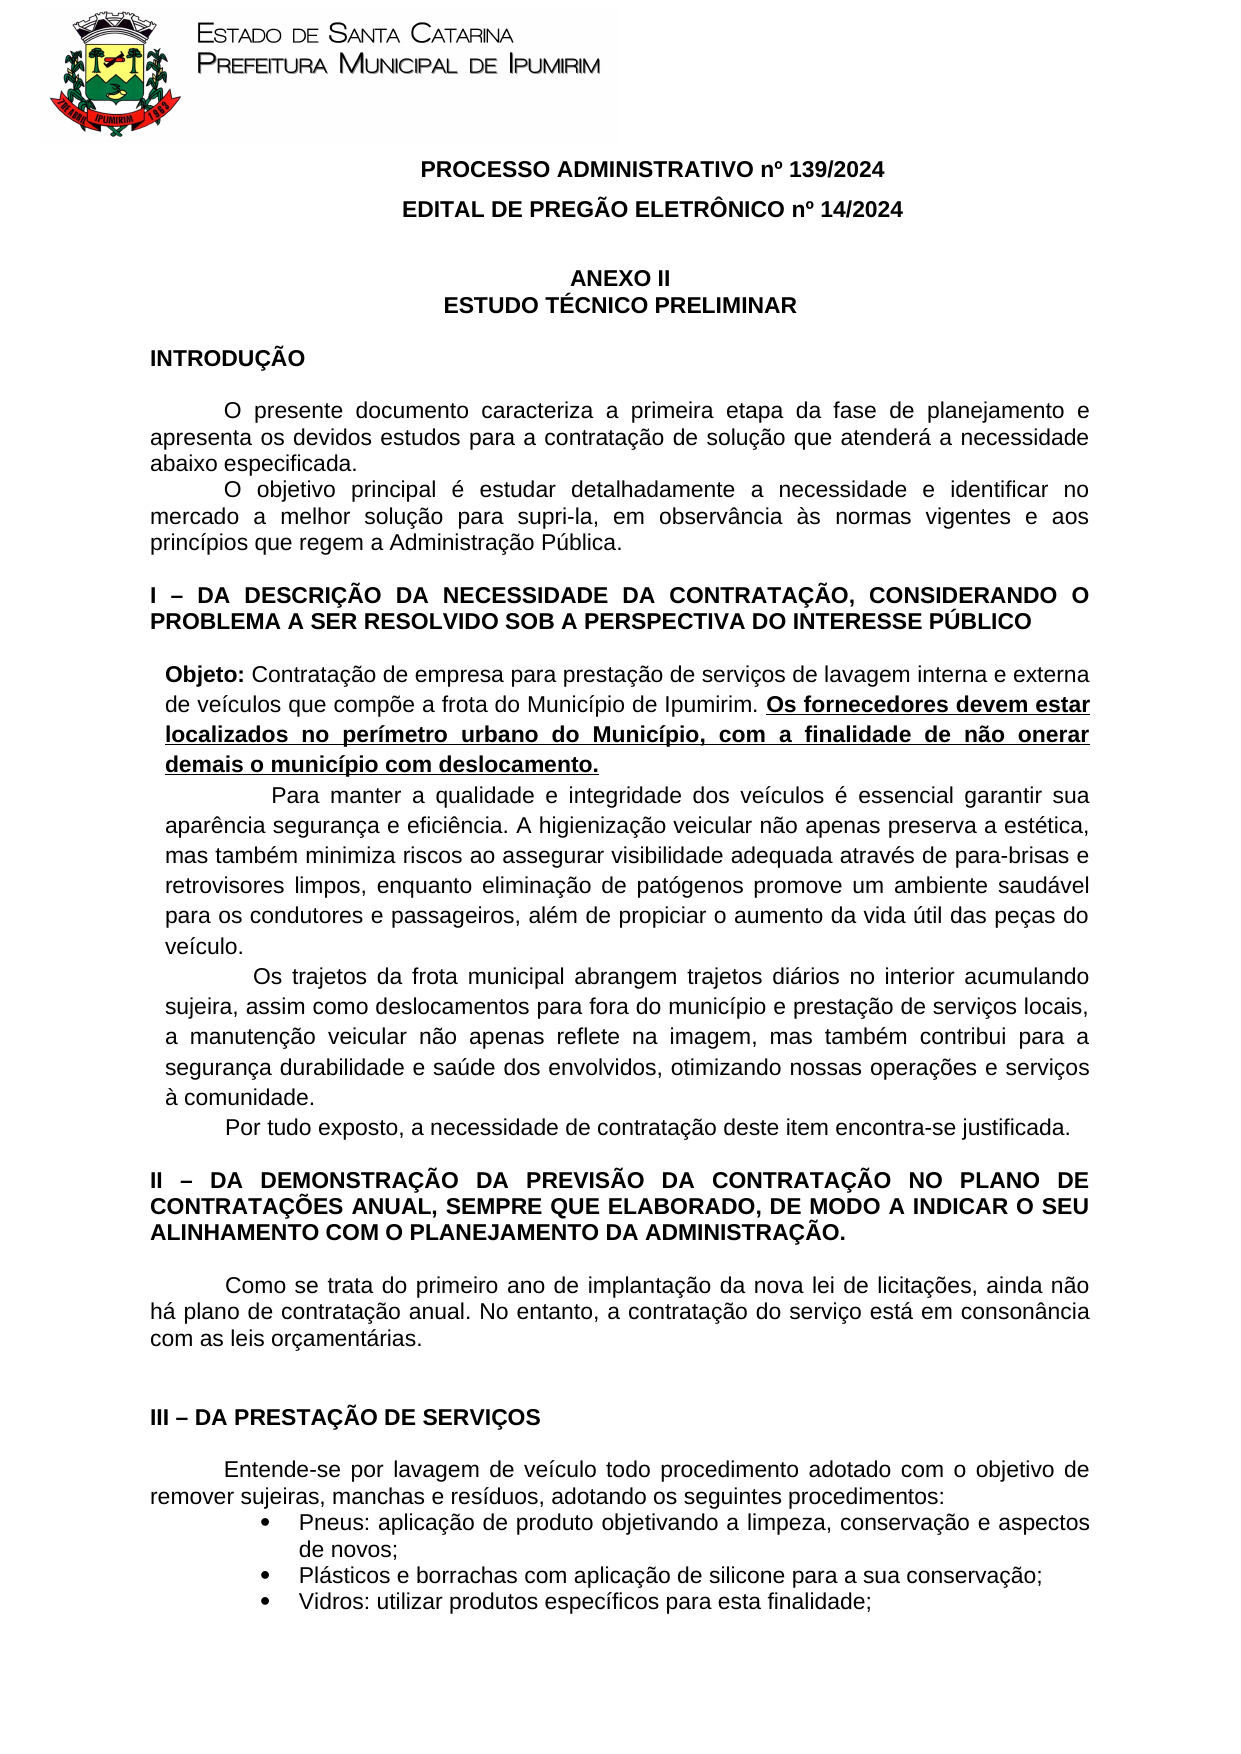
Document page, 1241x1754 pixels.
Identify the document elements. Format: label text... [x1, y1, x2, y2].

list Plásticos e borrachas com aplicação de silicone para a sua conservação; [261, 1562, 1090, 1588]
text Para manter a qualidade e integridade dos veículos é essencial garantir sua aparência segurança e eficiência. A higienização veicular não apenas preserva a estética, mas também minimiza riscos ao assegurar visibilidade adequada através de para-brisas e retrovisores limpos, enquanto eliminação de patógenos promove um ambiente saudável para os condutores e passageiros, além de propiciar o aumento da vida útil das peças do veículo. [165, 782, 1090, 959]
text ESTUDO TÉCNICO PRELIMINAR [150, 292, 1090, 318]
text Como se trata do primeiro ano de implantação da nova lei de licitações, ainda não há plano de contratação anual. No entanto, a contratação do serviço está em consonância com as leis orçamentárias. [150, 1272, 1090, 1351]
text III – DA PRESTAÇÃO DE SERVIÇOS [150, 1404, 1090, 1430]
text I – DA DESCRIÇÃO DA NECESSIDADE DA CONTRATAÇÃO, CONSIDERANDO O PROBLEMA A SER RESOLVIDO SOB A PERSPECTIVA DO INTERESSE PÚBLICO [150, 582, 1090, 634]
text O presente documento caracteriza a primeira etapa da fase de planejamento e apresenta os devidos estudos para a contratação de solução que atenderá a necessidade abaixo especificada. [150, 397, 1090, 476]
text PROCESSO ADMINISTRATIVO nº 139/2024 [150, 156, 1155, 183]
text EDITAL DE PREGÃO ELETRÔNICO nº 14/2024 [150, 196, 1155, 222]
text INTRODUÇÃO [150, 344, 1090, 371]
text ANEXO II [150, 265, 1090, 292]
list Pneus: aplicação de produto objetivando a limpeza, conservação e aspectos de novos; [261, 1509, 1090, 1562]
text Os trajetos da frota municipal abrangem trajetos diários no interior acumulando sujeira, assim como deslocamentos para fora do município e prestação de serviços locais, a manutenção veicular não apenas reflete na imagem, mas também contribui para a segurança durabilidade e saúde dos envolvidos, otimizando nossas operações e serviços à comunidade. [165, 963, 1090, 1110]
text Entende-se por lavagem de veículo todo procedimento adotado com o objetivo de remover sujeiras, manchas e resíduos, adotando os seguintes procedimentos: [150, 1456, 1090, 1509]
text O objetivo principal é estudar detalhadamente a necessidade e identificar no mercado a melhor solução para supri-la, em observância às normas vigentes e aos princípios que regem a Administração Pública. [150, 476, 1090, 555]
list Vidros: utilizar produtos específicos para esta finalidade; [261, 1588, 1090, 1614]
text Por tudo exposto, a necessidade de contratação deste item encontra-se justificada. [150, 1114, 1090, 1140]
text Objeto: Contratação de empresa para prestação de serviços de lavagem interna e externa de veículos que compõe a frota do Município de Ipumirim. Os fornecedores devem estar localizados no perímetro urbano do Município, com a finalidade de não onerar demais o município com deslocamento. [165, 661, 1090, 744]
text Objeto: Contratação de empresa para prestação de serviços de lavagem interna e externa de veículos que compõe a frota do Município de Ipumirim. Os fornecedores devem estar localizados no perímetro urbano do Município, com a finalidade de não onerar demais o município com deslocamento. [165, 745, 1090, 778]
picture [41, 7, 620, 143]
text II – DA DEMONSTRAÇÃO DA PREVISÃO DA CONTRATAÇÃO NO PLANO DE CONTRATAÇÕES ANUAL, SEMPRE QUE ELABORADO, DE MODO A INDICAR O SEU ALINHAMENTO COM O PLANEJAMENTO DA ADMINISTRAÇÃO. [150, 1167, 1090, 1246]
